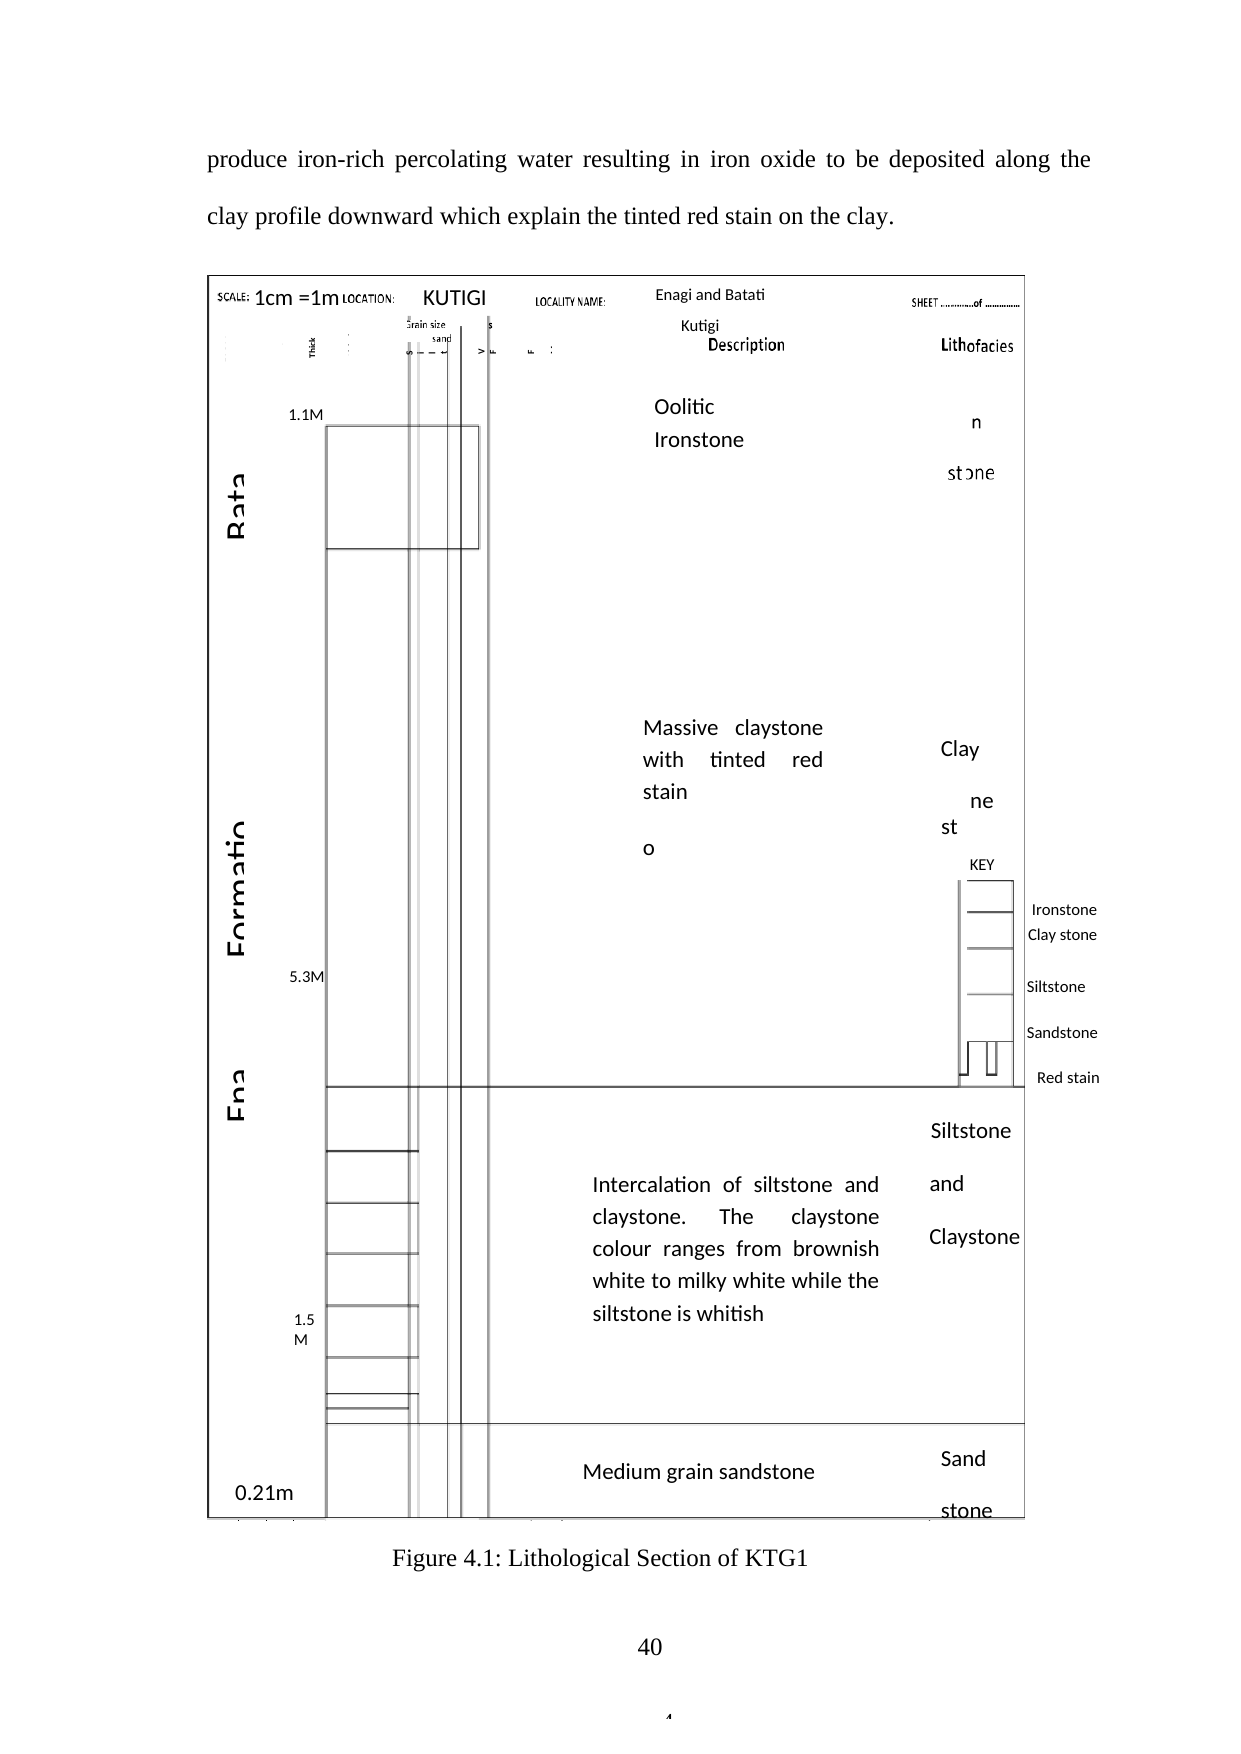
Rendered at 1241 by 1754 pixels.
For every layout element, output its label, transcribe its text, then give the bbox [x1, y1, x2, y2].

text Siltstone Sandstone [1027, 976, 1100, 1043]
picture [0, 275, 1025, 1520]
text KEY [967, 854, 997, 875]
text produce iron-rich percolating water resulting in iron oxide to be deposited along the clay profile downward which explain the tinted red stain on the clay. [207, 144, 1130, 230]
text Claystone [929, 1222, 1163, 1250]
text 0.21m [235, 1478, 315, 1506]
text Massive claystone with tinted red stain [643, 713, 823, 805]
text Siltstone [160, 1116, 1011, 1144]
text 5.3M [160, 967, 324, 987]
text Sand stone [941, 1444, 995, 1524]
text Oolitic Ironstone [654, 392, 746, 453]
text ne [967, 788, 997, 814]
text Figure 4.1: Lithological Section of KTG1 [392, 1543, 879, 1572]
text 1.5 [293, 1309, 315, 1329]
text Red stain [1037, 1069, 1163, 1088]
text 40 [635, 1632, 664, 1661]
text o [160, 833, 655, 861]
text Intercalation of siltstone and claystone. The claystone colour ranges from brownish white to milky white while the siltstone is whitish [592, 1170, 879, 1327]
text Ironstone Clay stone [1006, 899, 1097, 944]
text M [293, 1329, 315, 1350]
text Clay [941, 734, 1163, 763]
text st [941, 814, 1163, 840]
text 1cm =1m KUTIGI Enagi and Batati [253, 278, 1163, 311]
text Medium grain sandstone [582, 1457, 879, 1485]
text and [929, 1169, 1163, 1197]
text 1.1M [160, 404, 323, 424]
